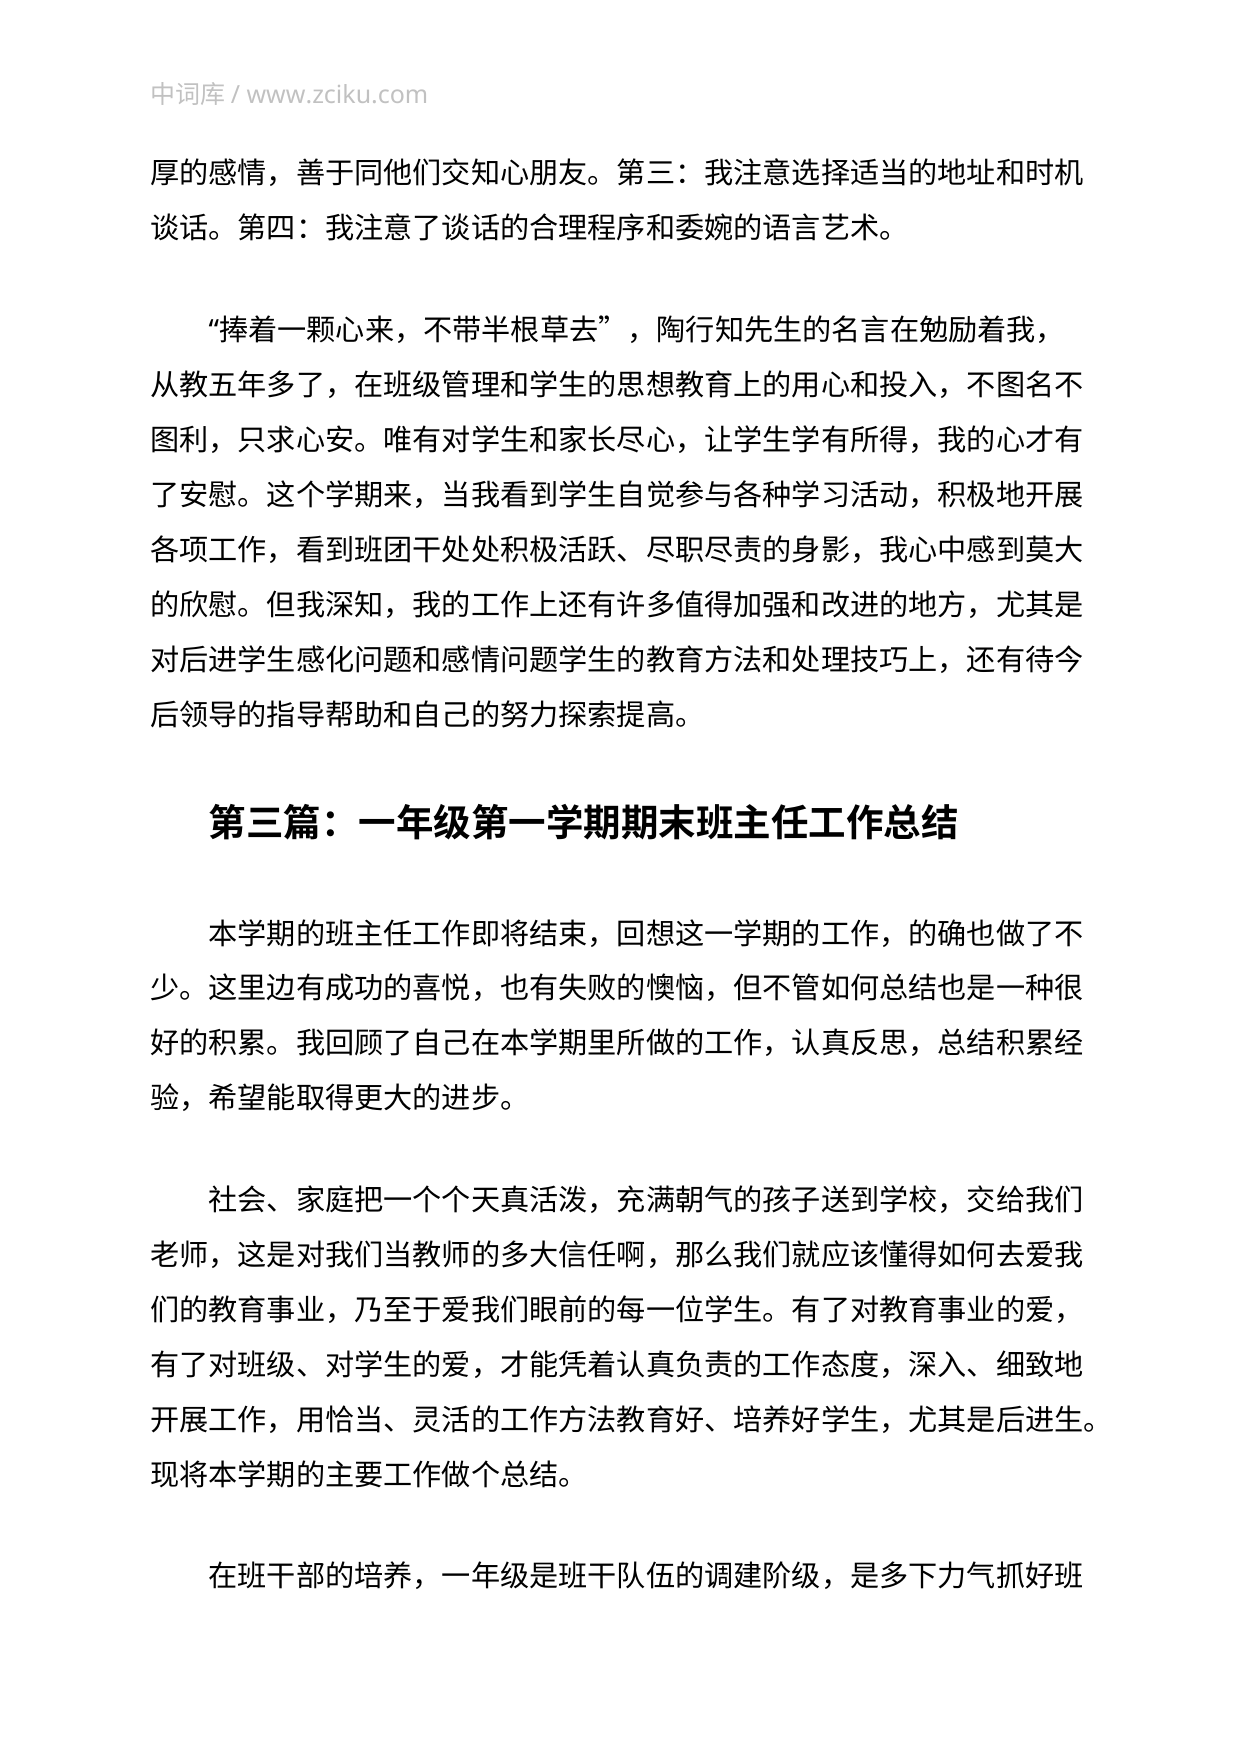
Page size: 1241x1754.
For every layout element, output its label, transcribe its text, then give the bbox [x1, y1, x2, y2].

text 社会、家庭把一个个天真活泼，充满朝气的孩子送到学校，交给我们老师，这是对我们当教师的多大信任啊，那么我们就应该懂得如何去爱我们的教育事业，乃至于爱我们眼前的每一位学生。有了对教育事业的爱，有了对班级、对学生的爱，才能凭着认真负责的工作态度，深入、细致地开展工作，用恰当、灵活的工作方法教育好、培养好学生，尤其是后进生。现将本学期的主要工作做个总结。 [150, 1177, 1090, 1493]
text “捧着一颗心来，不带半根草去”，陶行知先生的名言在勉励着我，从教五年多了，在班级管理和学生的思想教育上的用心和投入，不图名不图利，只求心安。唯有对学生和家长尽心，让学生学有所得，我的心才有了安慰。这个学期来，当我看到学生自觉参与各种学习活动，积极地开展各项工作，看到班团干处处积极活跃、尽职尽责的身影，我心中感到莫大的欣慰。但我深知，我的工作上还有许多值得加强和改进的地方，尤其是对后进学生感化问题和感情问题学生的教育方法和处理技巧上，还有待今后领导的指导帮助和自己的努力探索提高。 [150, 307, 1090, 733]
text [150, 1553, 1090, 1595]
text 第三篇：一年级第一学期期末班主任工作总结 [150, 793, 1090, 847]
text 本学期的班主任工作即将结束，回想这一学期的工作，的确也做了不少。这里边有成功的喜悦，也有失败的懊恼，但不管如何总结也是一种很好的积累。我回顾了自己在本学期里所做的工作，认真反思，总结积累经验，希望能取得更大的进步。 [150, 910, 1090, 1117]
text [150, 150, 1090, 247]
